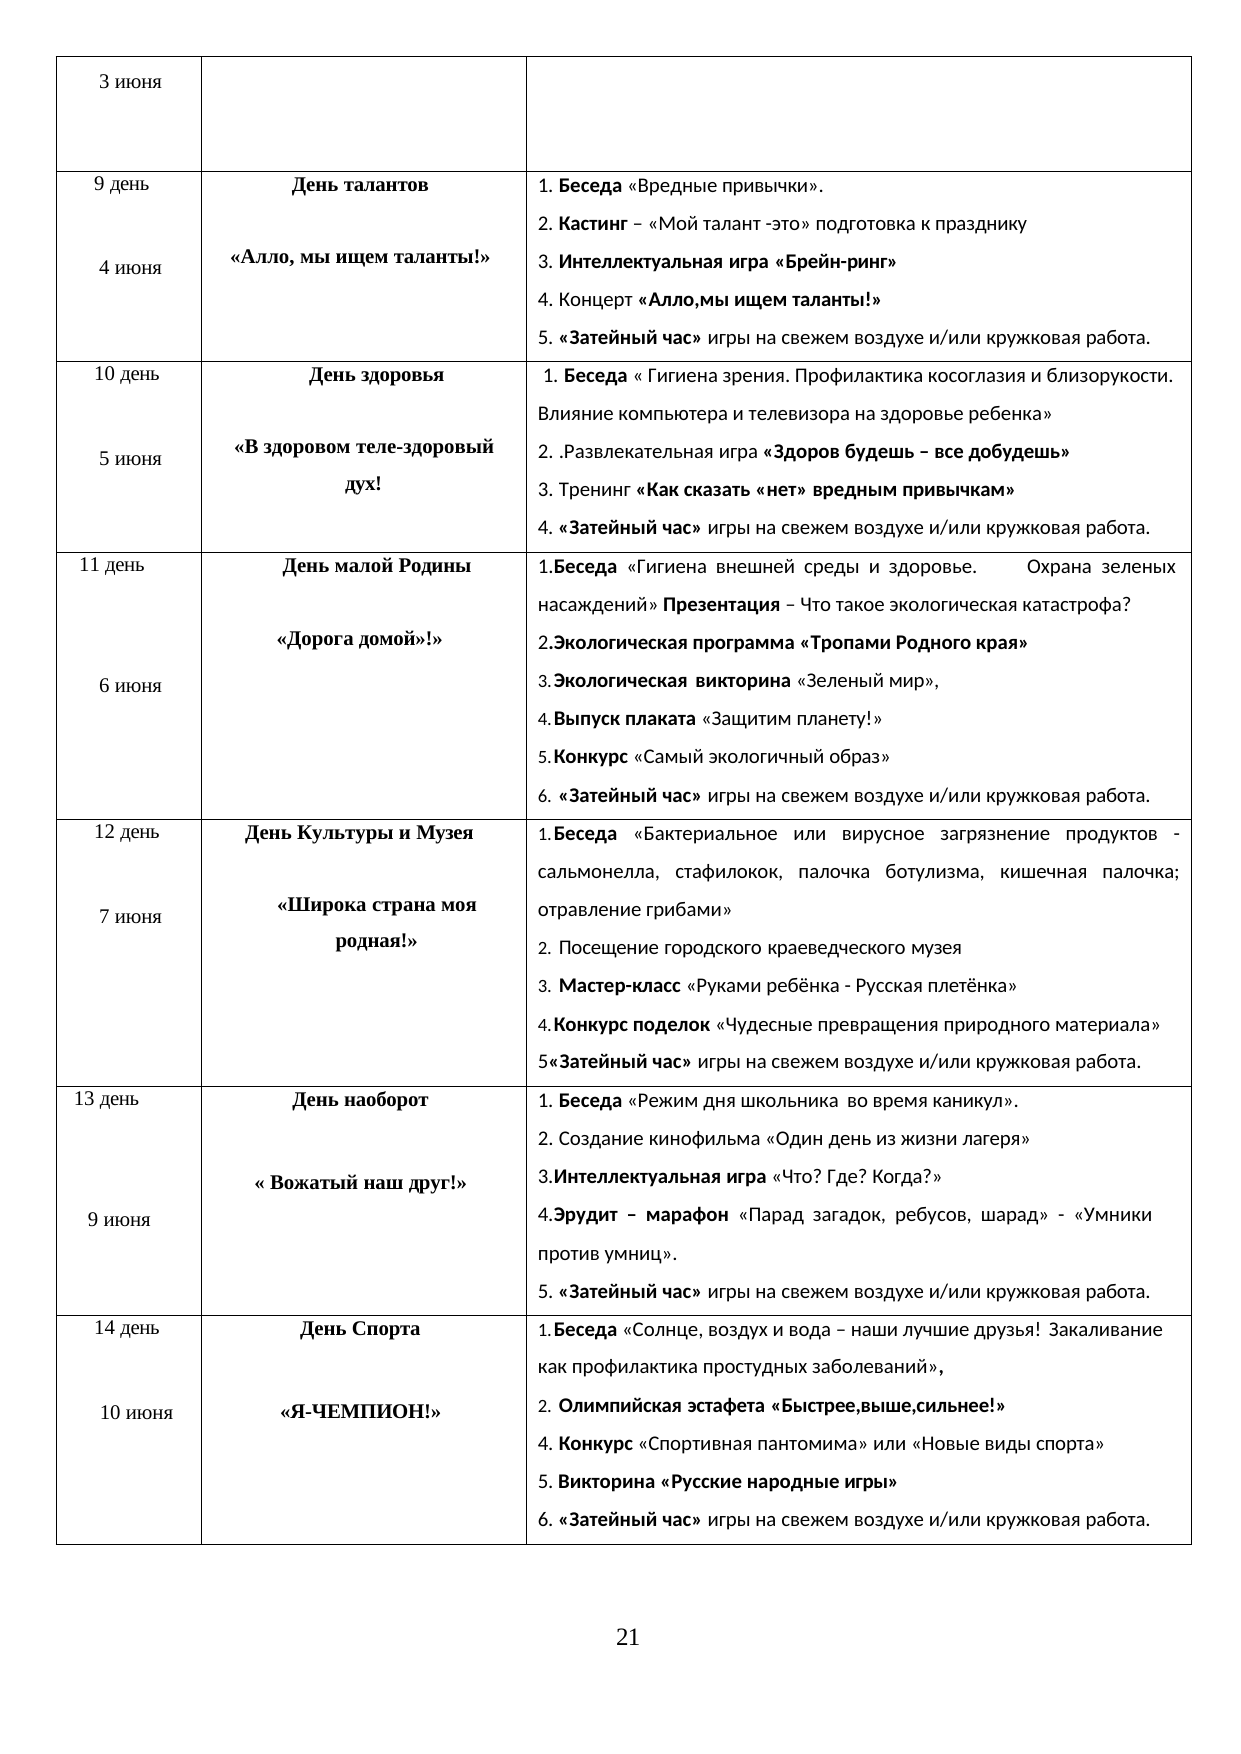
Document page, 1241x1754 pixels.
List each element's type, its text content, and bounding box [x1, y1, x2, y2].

table_cell 14 день 10 июня [57, 1316, 201, 1544]
table_cell Беседа «Бактериальное или вирусное загрязнение продуктов - сальмонелла, стафилокок, палочка ботулизма, кишечная палочка; отравление грибами» Посещение городского краеведческого музея Мастер-класс «Руками ребёнка - Русская плетёнка» Конкурс поделок «Чудесные превращения природного материала» 5«Затейный час» игры на свежем воздухе и/или кружковая работа. [527, 820, 1191, 1086]
table_header [527, 57, 1191, 171]
table_cell 11 день 6 июня [57, 553, 201, 819]
table_header 3 июня [57, 57, 201, 171]
table_cell День наоборот « Вожатый наш друг!» [202, 1087, 526, 1315]
table_cell Беседа «Солнце, воздух и вода – наши лучшие друзья! Закаливание как профилактика простудных заболеваний», Олимпийская эстафета «Быстрее,выше,сильнее!» Конкурс «Спортивная пантомима» или «Новые виды спорта» Викторина «Русские народные игры» «Затейный час» игры на свежем воздухе и/или кружковая работа. [527, 1316, 1191, 1544]
table_cell День малой Родины «Дорога домой»!» [202, 553, 526, 819]
table_cell Беседа «Вредные привычки». Кастинг – «Мой талант -это» подготовка к празднику Интеллектуальная игра «Брейн-ринг» Концерт «Алло,мы ищем таланты!» «Затейный час» игры на свежем воздухе и/или кружковая работа. [527, 172, 1191, 361]
table_cell Беседа «Режим дня школьника во время каникул». Создание кинофильма «Один день из жизни лагеря» Интеллектуальная игра «Что? Где? Когда?» Эрудит – марафон «Парад загадок, ребусов, шарад» - «Умники против умниц». «Затейный час» игры на свежем воздухе и/или кружковая работа. [527, 1087, 1191, 1315]
table_cell 1.Беседа «Гигиена внешней среды и здоровье. Охрана зеленых насаждений» Презентация – Что такое экологическая катастрофа? 2.Экологическая программа «Тропами Родного края» Экологическая викторина «Зеленый мир», Выпуск плаката «Защитим планету!» Конкурс «Самый экологичный образ» «Затейный час» игры на свежем воздухе и/или кружковая работа. [527, 553, 1191, 819]
table_cell 10 день 5 июня [57, 362, 201, 552]
table_cell День Культуры и Музея «Широка страна моя родная!» [202, 820, 526, 1086]
table_cell День здоровья «В здоровом теле-здоровый дух! [202, 362, 526, 552]
table_cell Беседа « Гигиена зрения. Профилактика косоглазия и близорукости. Влияние компьютера и телевизора на здоровье ребенка» .Развлекательная игра «Здоров будешь – все добудешь» Тренинг «Как сказать «нет» вредным привычкам» «Затейный час» игры на свежем воздухе и/или кружковая работа. [527, 362, 1191, 552]
table_header [202, 57, 526, 171]
table_cell 12 день 7 июня [57, 820, 201, 1086]
table_cell День Спорта «Я-ЧЕМПИОН!» [202, 1316, 526, 1544]
table_cell 13 день 9 июня [57, 1087, 201, 1315]
table_cell 9 день 4 июня [57, 172, 201, 361]
table_cell День талантов «Алло, мы ищем таланты!» [202, 172, 526, 361]
